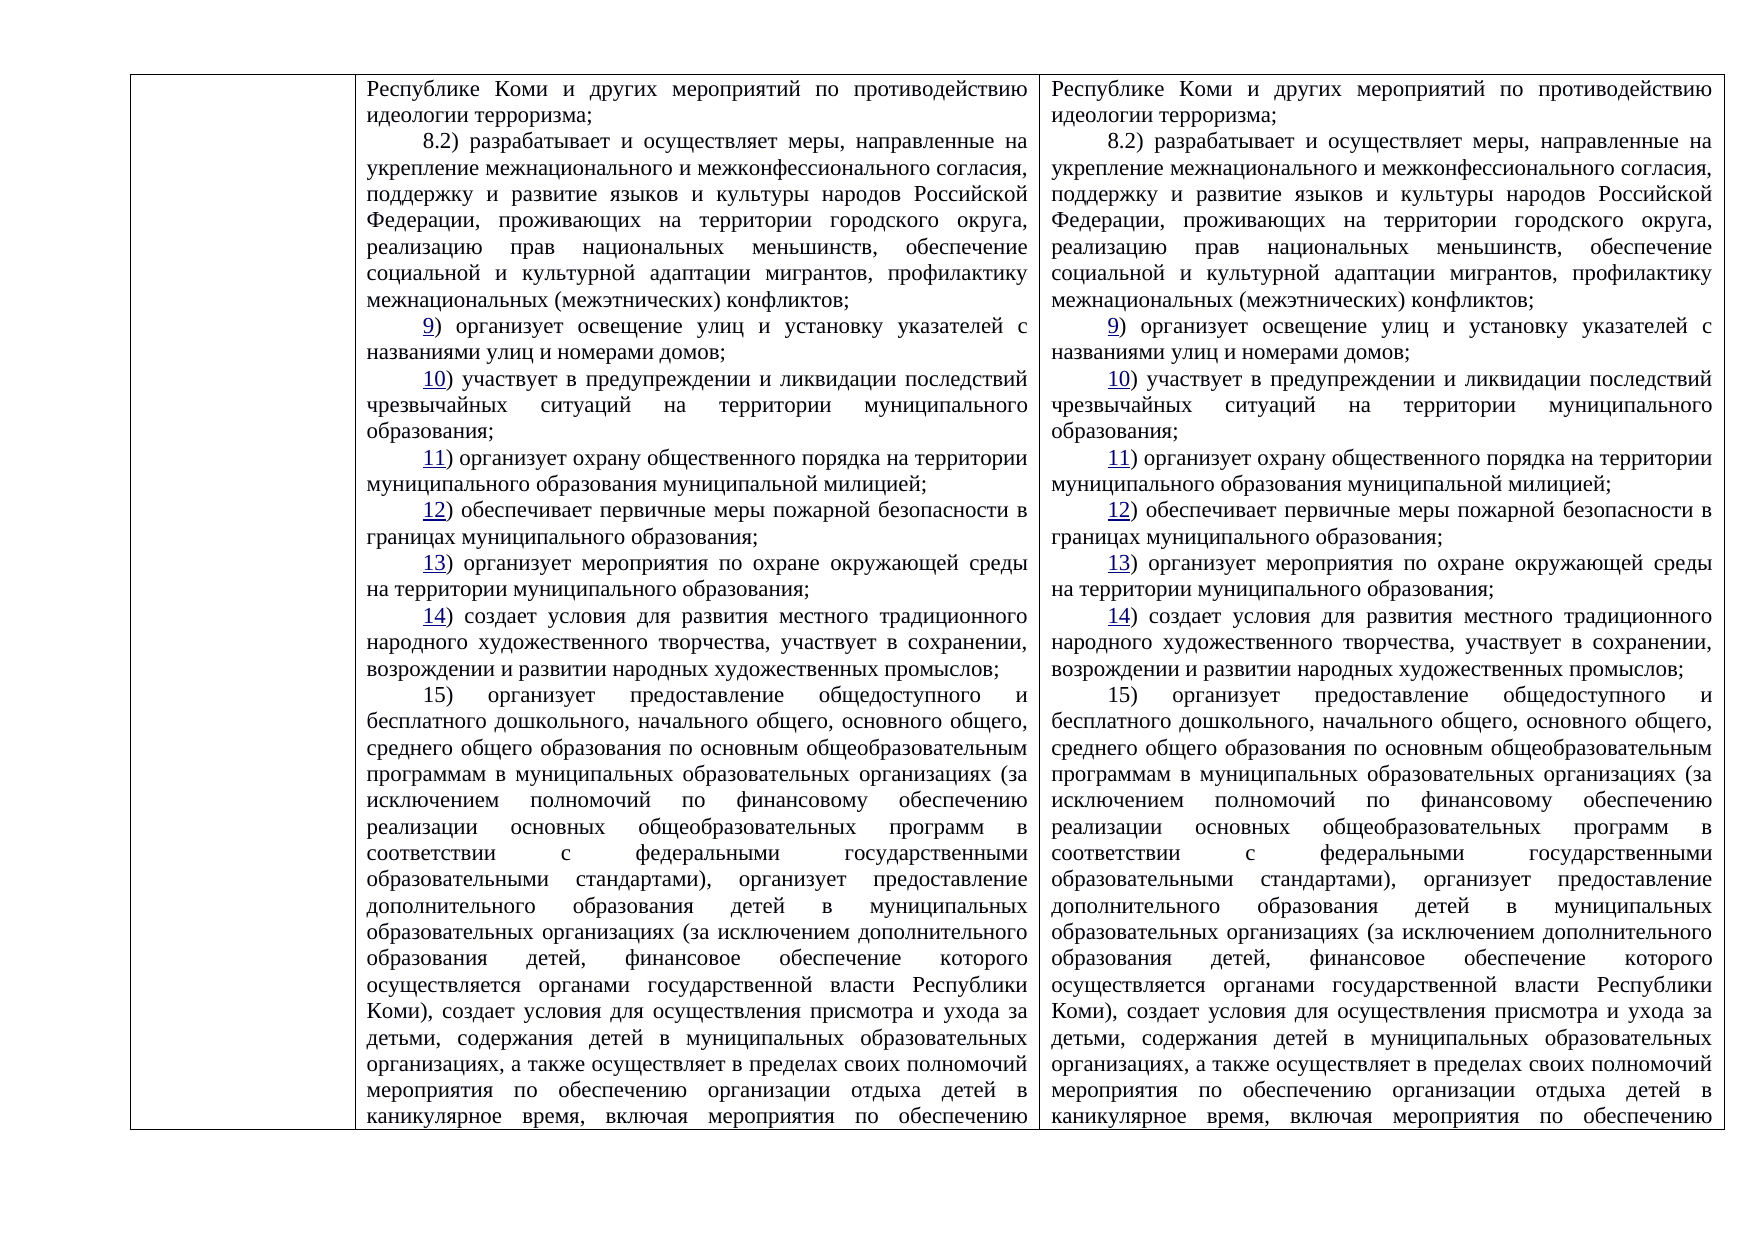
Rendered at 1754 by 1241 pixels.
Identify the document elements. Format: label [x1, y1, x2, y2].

table_cell [131, 75, 355, 1129]
table_cell [1040, 75, 1724, 1129]
table_cell [356, 75, 1039, 1129]
